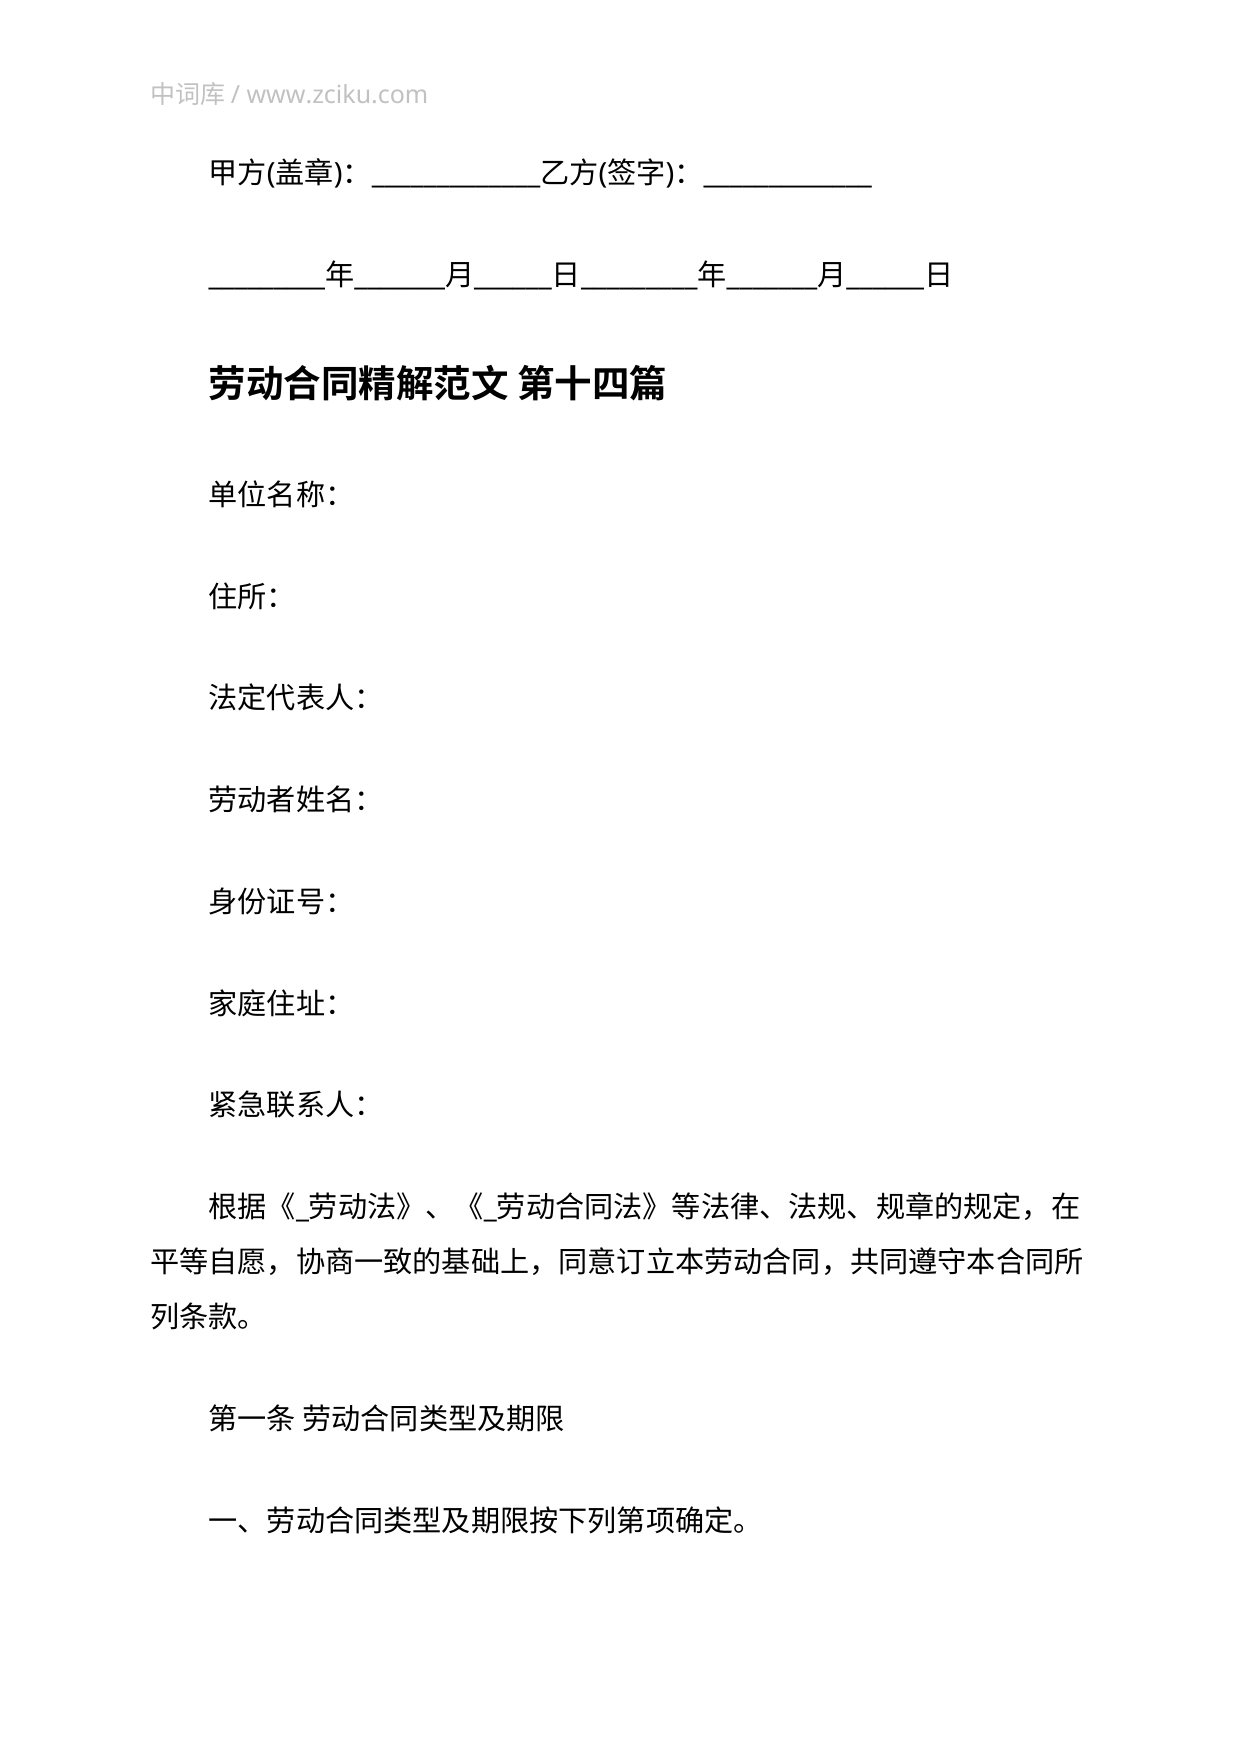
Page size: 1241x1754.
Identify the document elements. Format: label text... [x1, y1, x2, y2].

text 一、劳动合同类型及期限按下列第项确定。 [150, 1497, 1090, 1539]
text 根据《_劳动法》、《_劳动合同法》等法律、法规、规章的规定，在平等自愿，协商一致的基础上，同意订立本劳动合同，共同遵守本合同所列条款。 [150, 1184, 1090, 1336]
text _________年_______月______日_________年_______月______日 [150, 252, 1090, 294]
text 劳动合同精解范文 第十四篇 [150, 354, 1090, 408]
text 住所： [150, 573, 1090, 615]
text 劳动者姓名： [150, 777, 1090, 819]
text 身份证号： [150, 878, 1090, 921]
text 紧急联系人： [150, 1082, 1090, 1124]
text 单位名称： [150, 471, 1090, 514]
text 第一条 劳动合同类型及期限 [150, 1395, 1090, 1438]
text 家庭住址： [150, 980, 1090, 1022]
text 甲方(盖章)：_____________乙方(签字)：_____________ [150, 150, 1090, 192]
text 法定代表人： [150, 675, 1090, 717]
